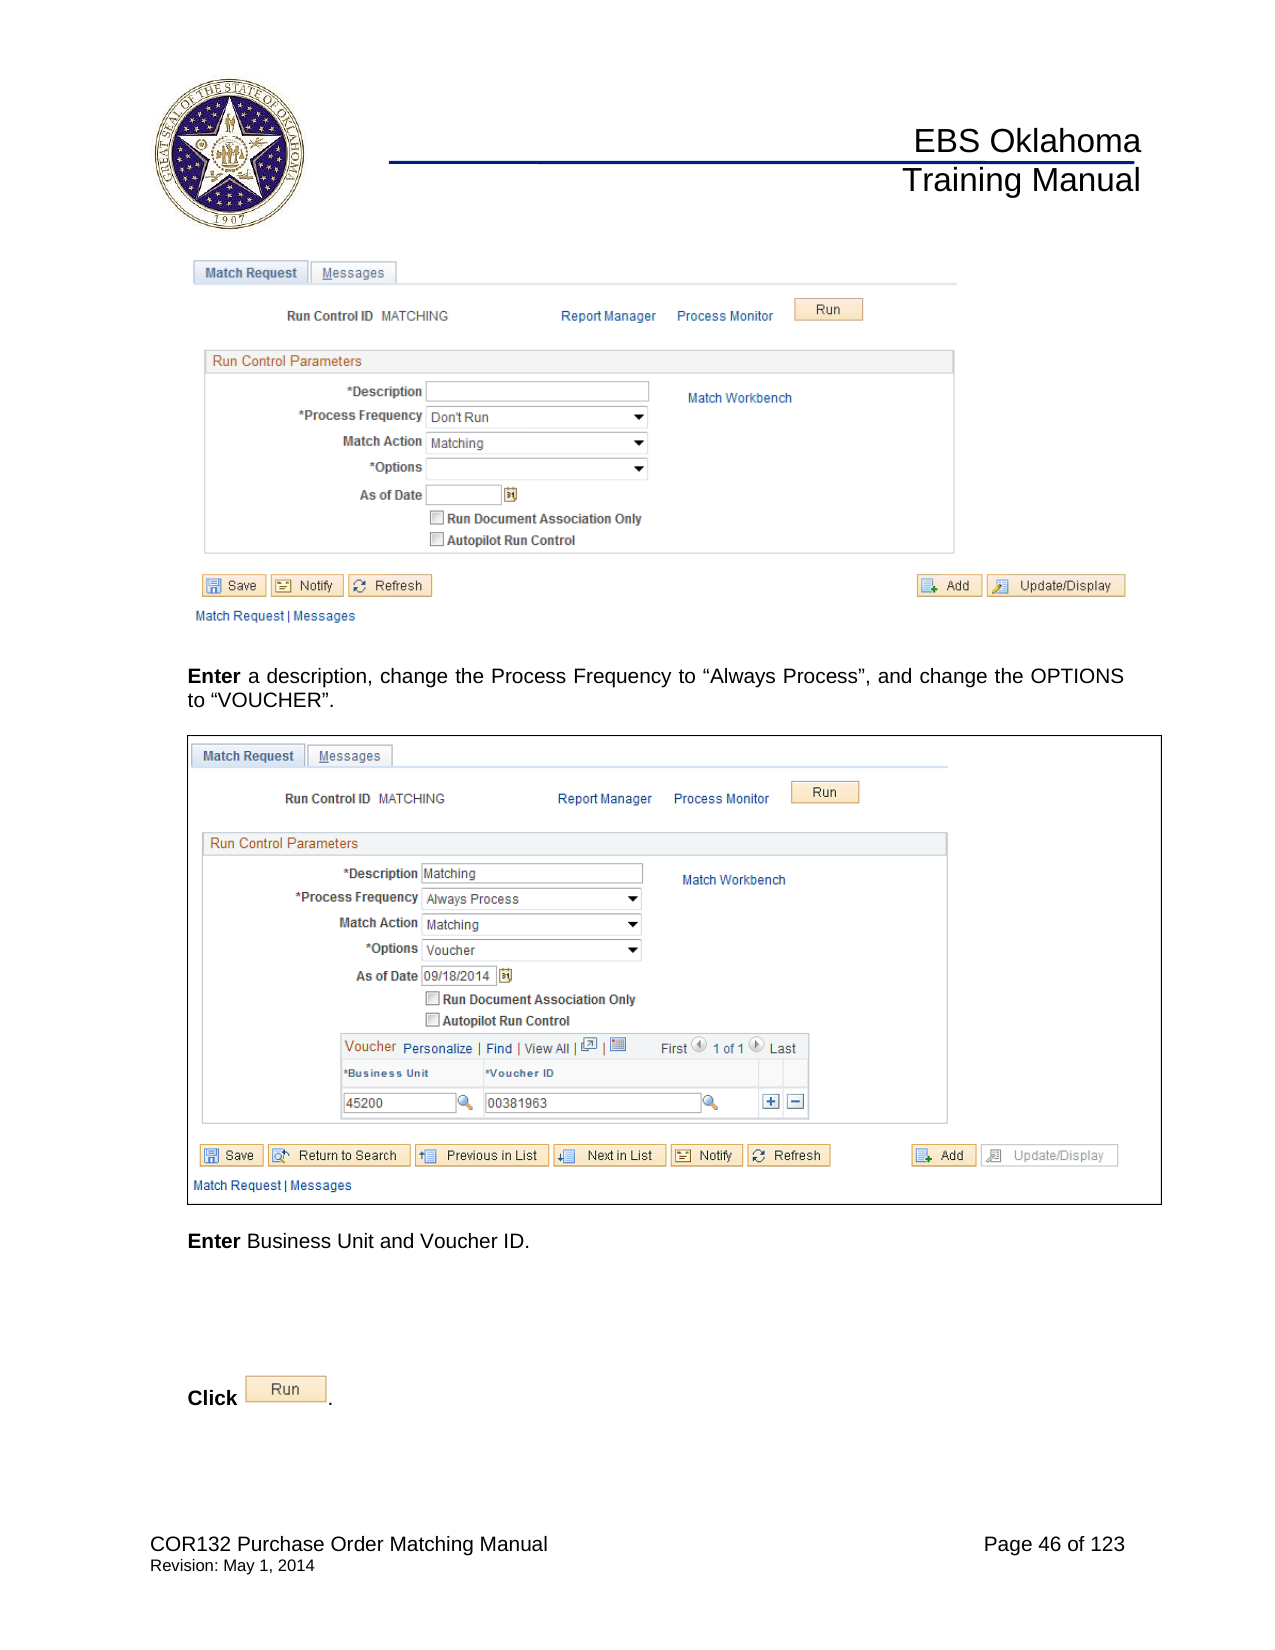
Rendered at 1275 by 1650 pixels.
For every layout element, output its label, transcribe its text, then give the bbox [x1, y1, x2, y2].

picture [187, 256, 1161, 640]
text Enter a description, change the Process Frequency to “Always Process”, and change the OPTIONS to “VOUCHER”. [187, 664, 1125, 712]
picture [187, 735, 1162, 1205]
picture [150, 74, 308, 233]
picture [243, 1372, 328, 1405]
text Click . [187, 1372, 1125, 1409]
text Enter Business Unit and Voucher ID. [187, 1229, 1125, 1253]
